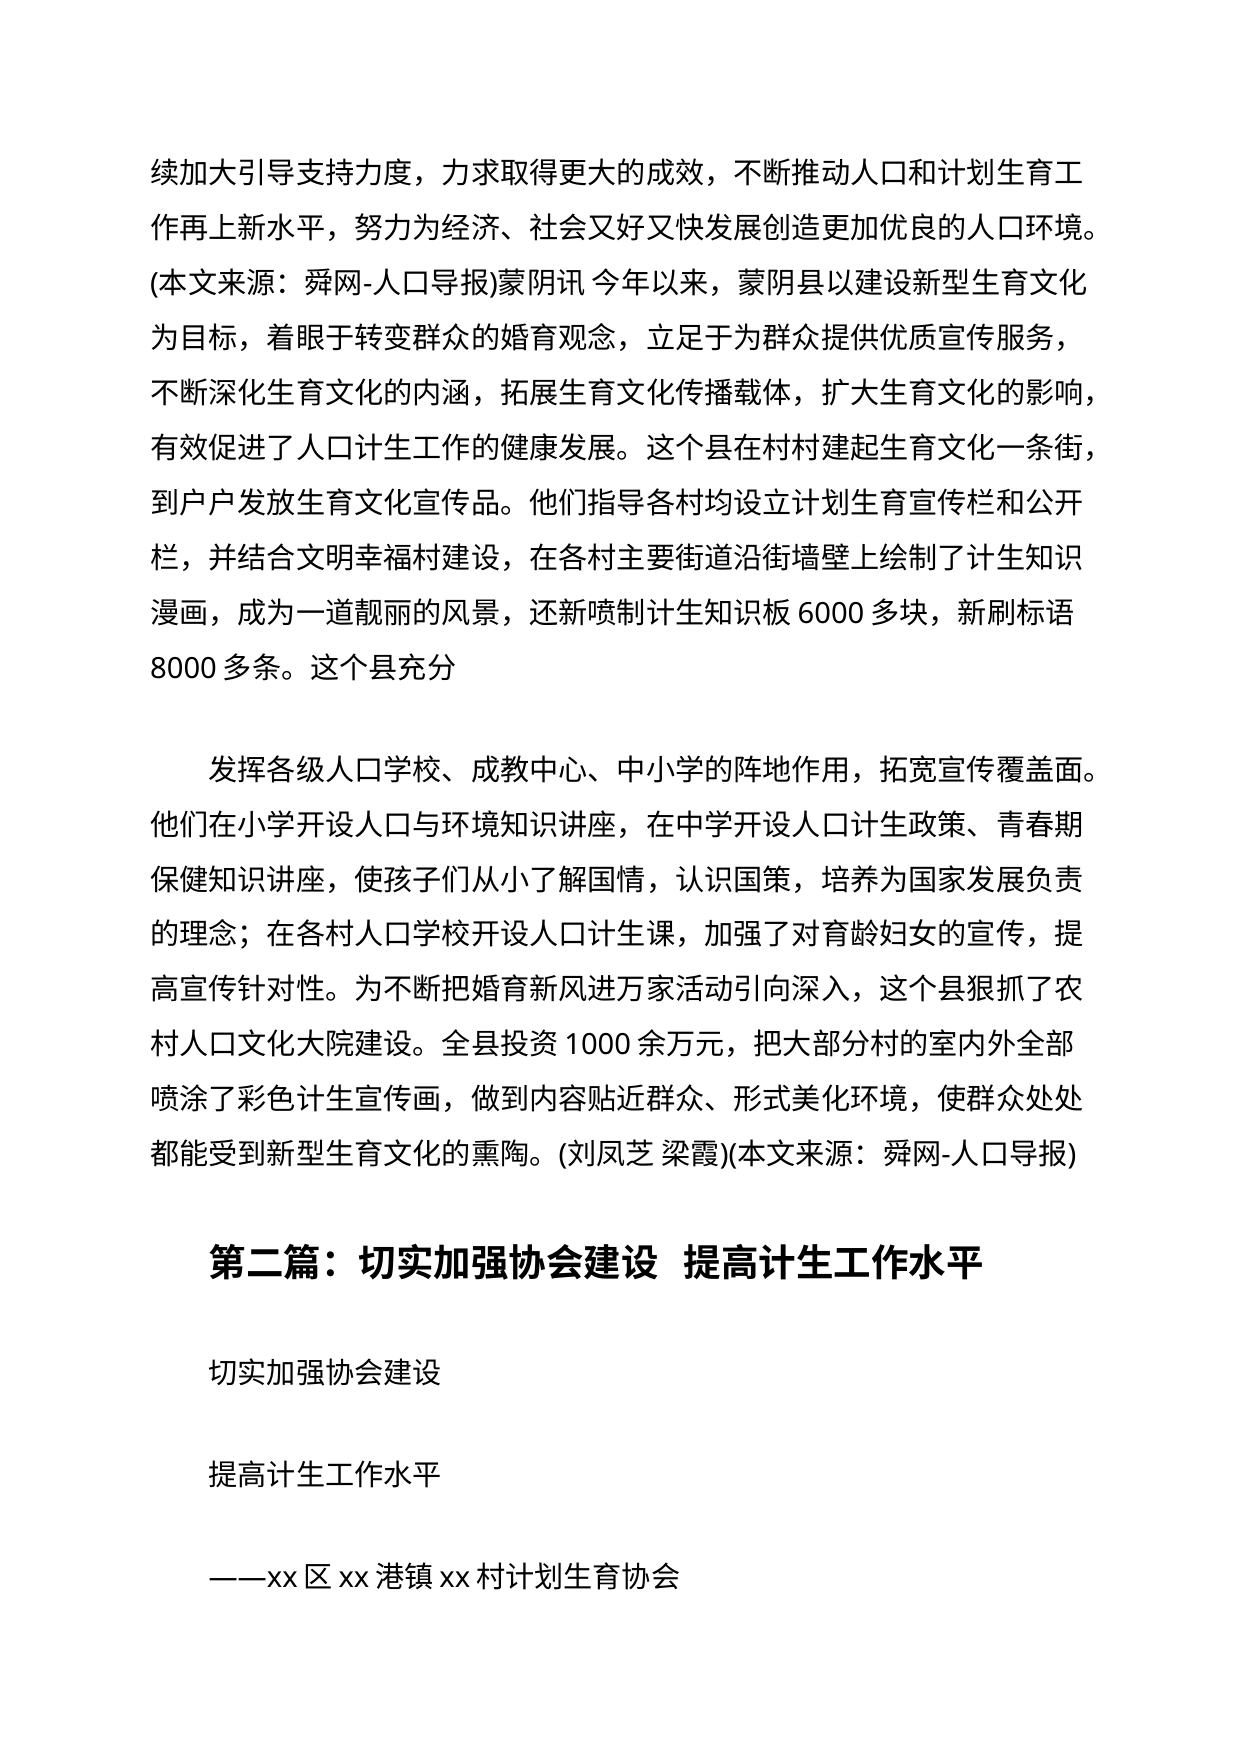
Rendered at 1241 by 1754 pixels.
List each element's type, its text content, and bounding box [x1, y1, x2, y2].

text 第二篇：切实加强协会建设 提高计生工作水平 [150, 1233, 1090, 1287]
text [150, 150, 1090, 687]
text 提高计生工作水平 [150, 1452, 1090, 1494]
text ——xx区xx港镇xx村计划生育协会 [150, 1553, 1090, 1596]
text 发挥各级人口学校、成教中心、中小学的阵地作用，拓宽宣传覆盖面。他们在小学开设人口与环境知识讲座，在中学开设人口计生政策、青春期保健知识讲座，使孩子们从小了解国情，认识国策，培养为国家发展负责的理念；在各村人口学校开设人口计生课，加强了对育龄妇女的宣传，提高宣传针对性。为不断把婚育新风进万家活动引向深入，这个县狠抓了农村人口文化大院建设。全县投资1000余万元，把大部分村的室内外全部喷涂了彩色计生宣传画，做到内容贴近群众、形式美化环境，使群众处处都能受到新型生育文化的熏陶。(刘凤芝 梁霞)(本文来源：舜网-人口导报) [150, 746, 1090, 1173]
text 切实加强协会建设 [150, 1350, 1090, 1392]
